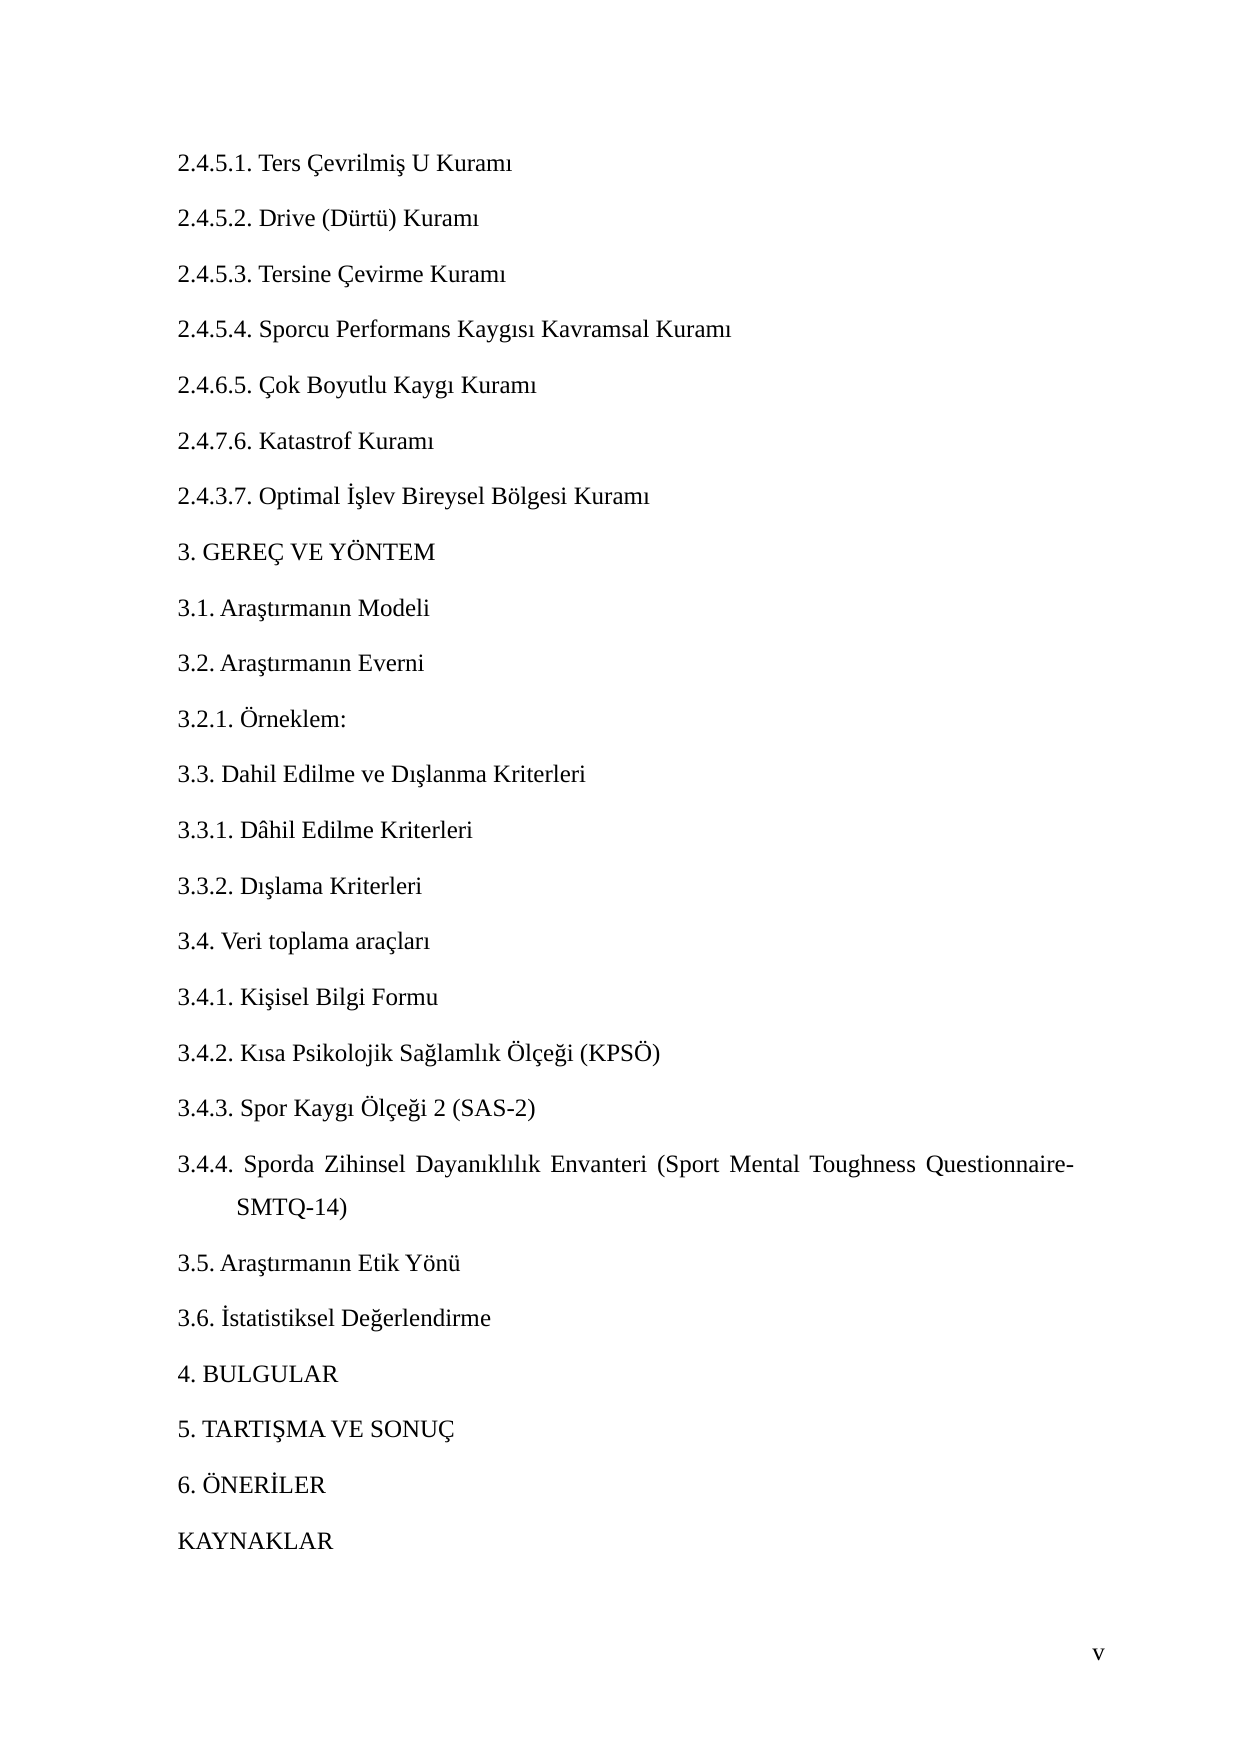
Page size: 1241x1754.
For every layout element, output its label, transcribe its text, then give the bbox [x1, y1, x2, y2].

text 2.4.6.5. Çok Boyutlu Kaygı Kuramı 25 [177, 370, 1075, 399]
text 3.3.2. Dışlama Kriterleri 28 [177, 871, 1075, 899]
text 2.4.5.2. Drive (Dürtü) Kuramı 24 [177, 203, 1075, 232]
text 3.4. Veri toplama araçları 28 [177, 926, 1075, 955]
text 2.4.5.4. Sporcu Performans Kaygısı Kavramsal Kuramı 25 [177, 314, 1075, 343]
text 3.1. Araştırmanın Modeli 27 [177, 593, 1075, 621]
text 2.4.5.3. Tersine Çevirme Kuramı 25 [177, 259, 1075, 288]
text 3.3.1. Dâhil Edilme Kriterleri 28 [177, 815, 1075, 844]
text 3.4.1. Kişisel Bilgi Formu 28 [177, 982, 1075, 1011]
text 6. ÖNERİLER 58 [177, 1470, 1075, 1499]
text 2.4.5.1. Ters Çevrilmiş U Kuramı 24 [177, 148, 1075, 176]
text 3.4.4. Sporda Zihinsel Dayanıklılık Envanteri (Sport Mental Toughness Questionnaire-SMTQ-14) 29 [177, 1149, 1075, 1221]
text 3.3. Dahil Edilme ve Dışlanma Kriterleri 28 [177, 759, 1075, 788]
text 3.6. İstatistiksel Değerlendirme 30 [177, 1303, 1075, 1332]
text 3.2. Araştırmanın Everni 27 [177, 648, 1075, 677]
text 3.5. Araştırmanın Etik Yönü 30 [177, 1248, 1075, 1276]
text 3.4.3. Spor Kaygı Ölçeği 2 (SAS-2) 29 [177, 1093, 1075, 1122]
text 3. GEREÇ VE YÖNTEM 27 [177, 537, 1075, 566]
text 4. BULGULAR 31 [177, 1359, 1075, 1388]
text KAYNAKLAR 59 [177, 1526, 1075, 1554]
text 2.4.7.6. Katastrof Kuramı 25 [177, 426, 1075, 454]
text 3.4.2. Kısa Psikolojik Sağlamlık Ölçeği (KPSÖ) 29 [177, 1038, 1075, 1066]
text 5. TARTIŞMA VE SONUÇ 49 [177, 1414, 1075, 1443]
text 2.4.3.7. Optimal İşlev Bireysel Bölgesi Kuramı 26 [177, 481, 1075, 510]
text 3.2.1. Örneklem: 27 [177, 704, 1075, 733]
